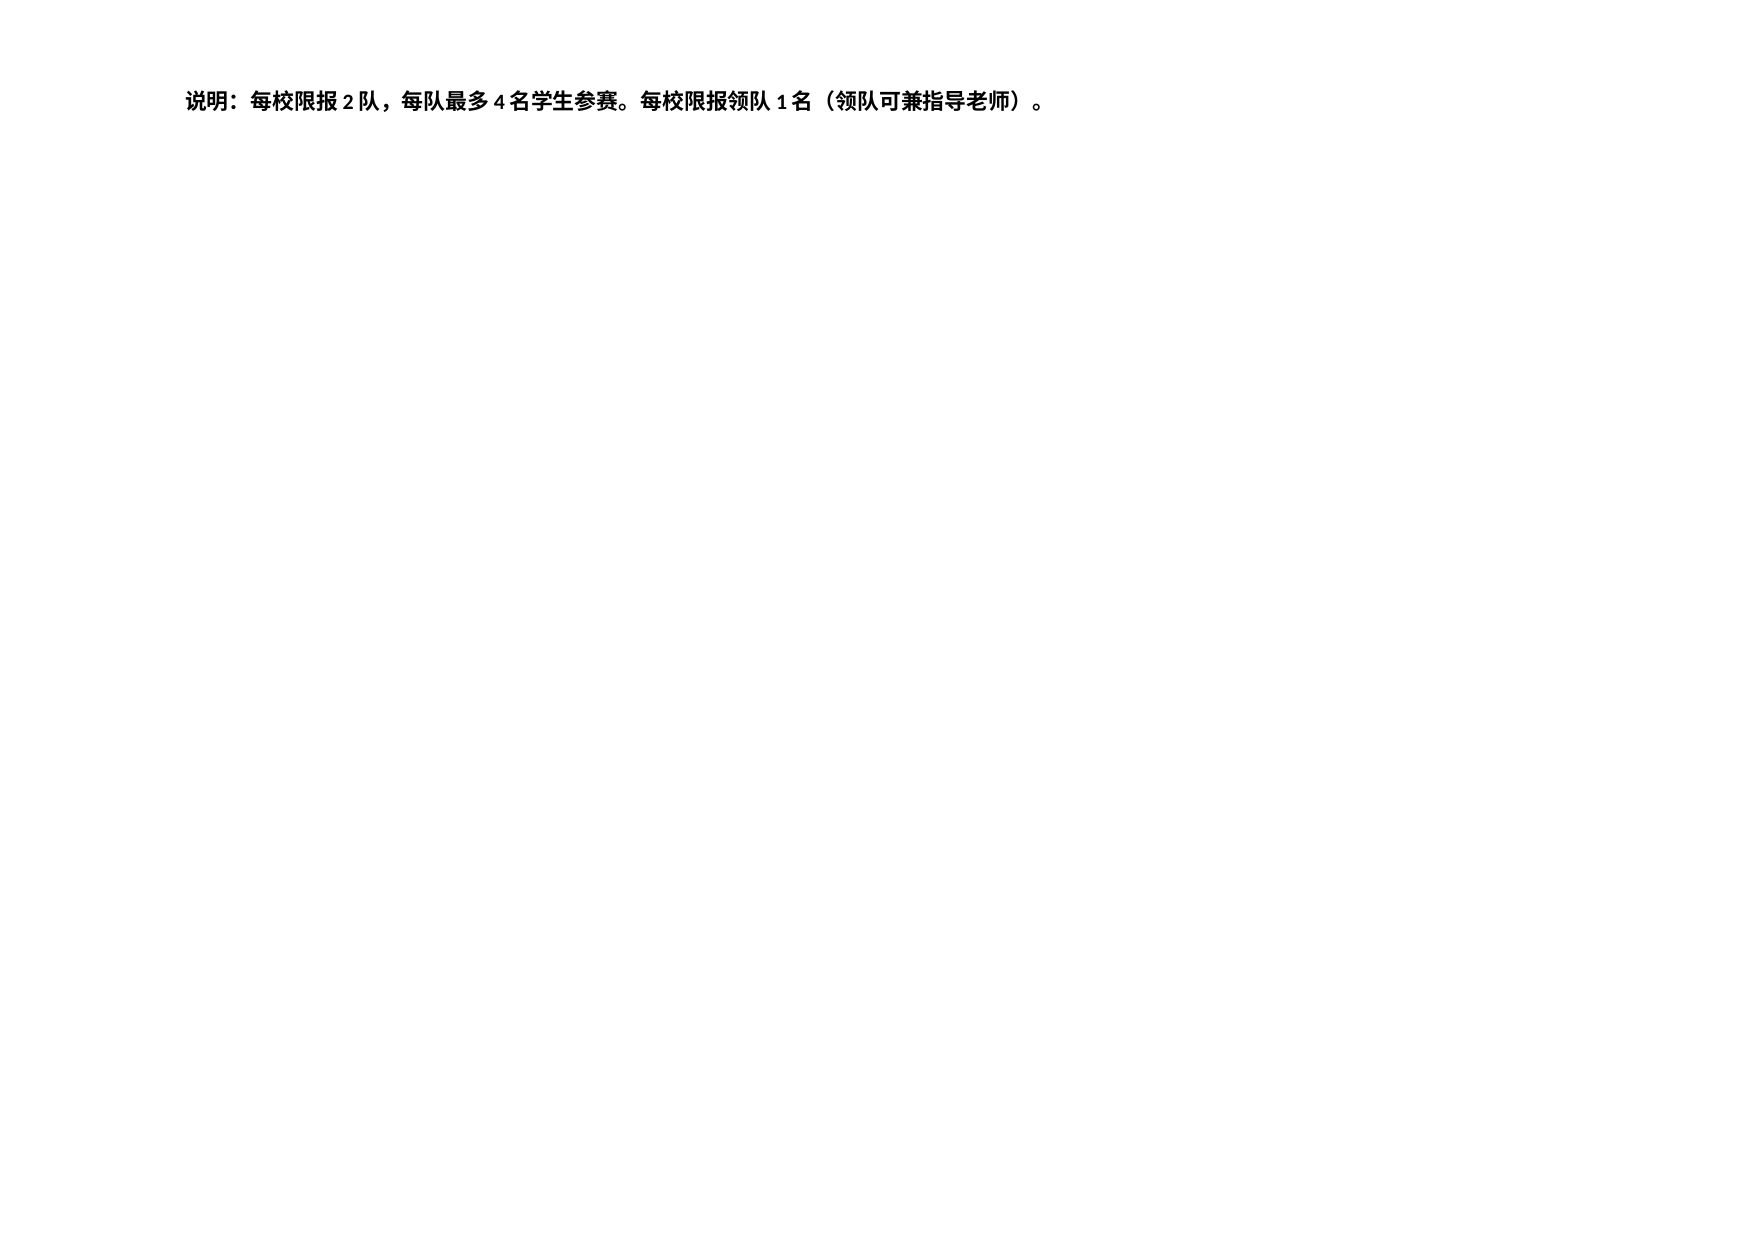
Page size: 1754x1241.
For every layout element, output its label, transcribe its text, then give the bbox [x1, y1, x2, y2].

text 说明：每校限报2队，每队最多4名学生参赛。每校限报领队1名（领队可兼指导老师）。 [75, 84, 1679, 116]
